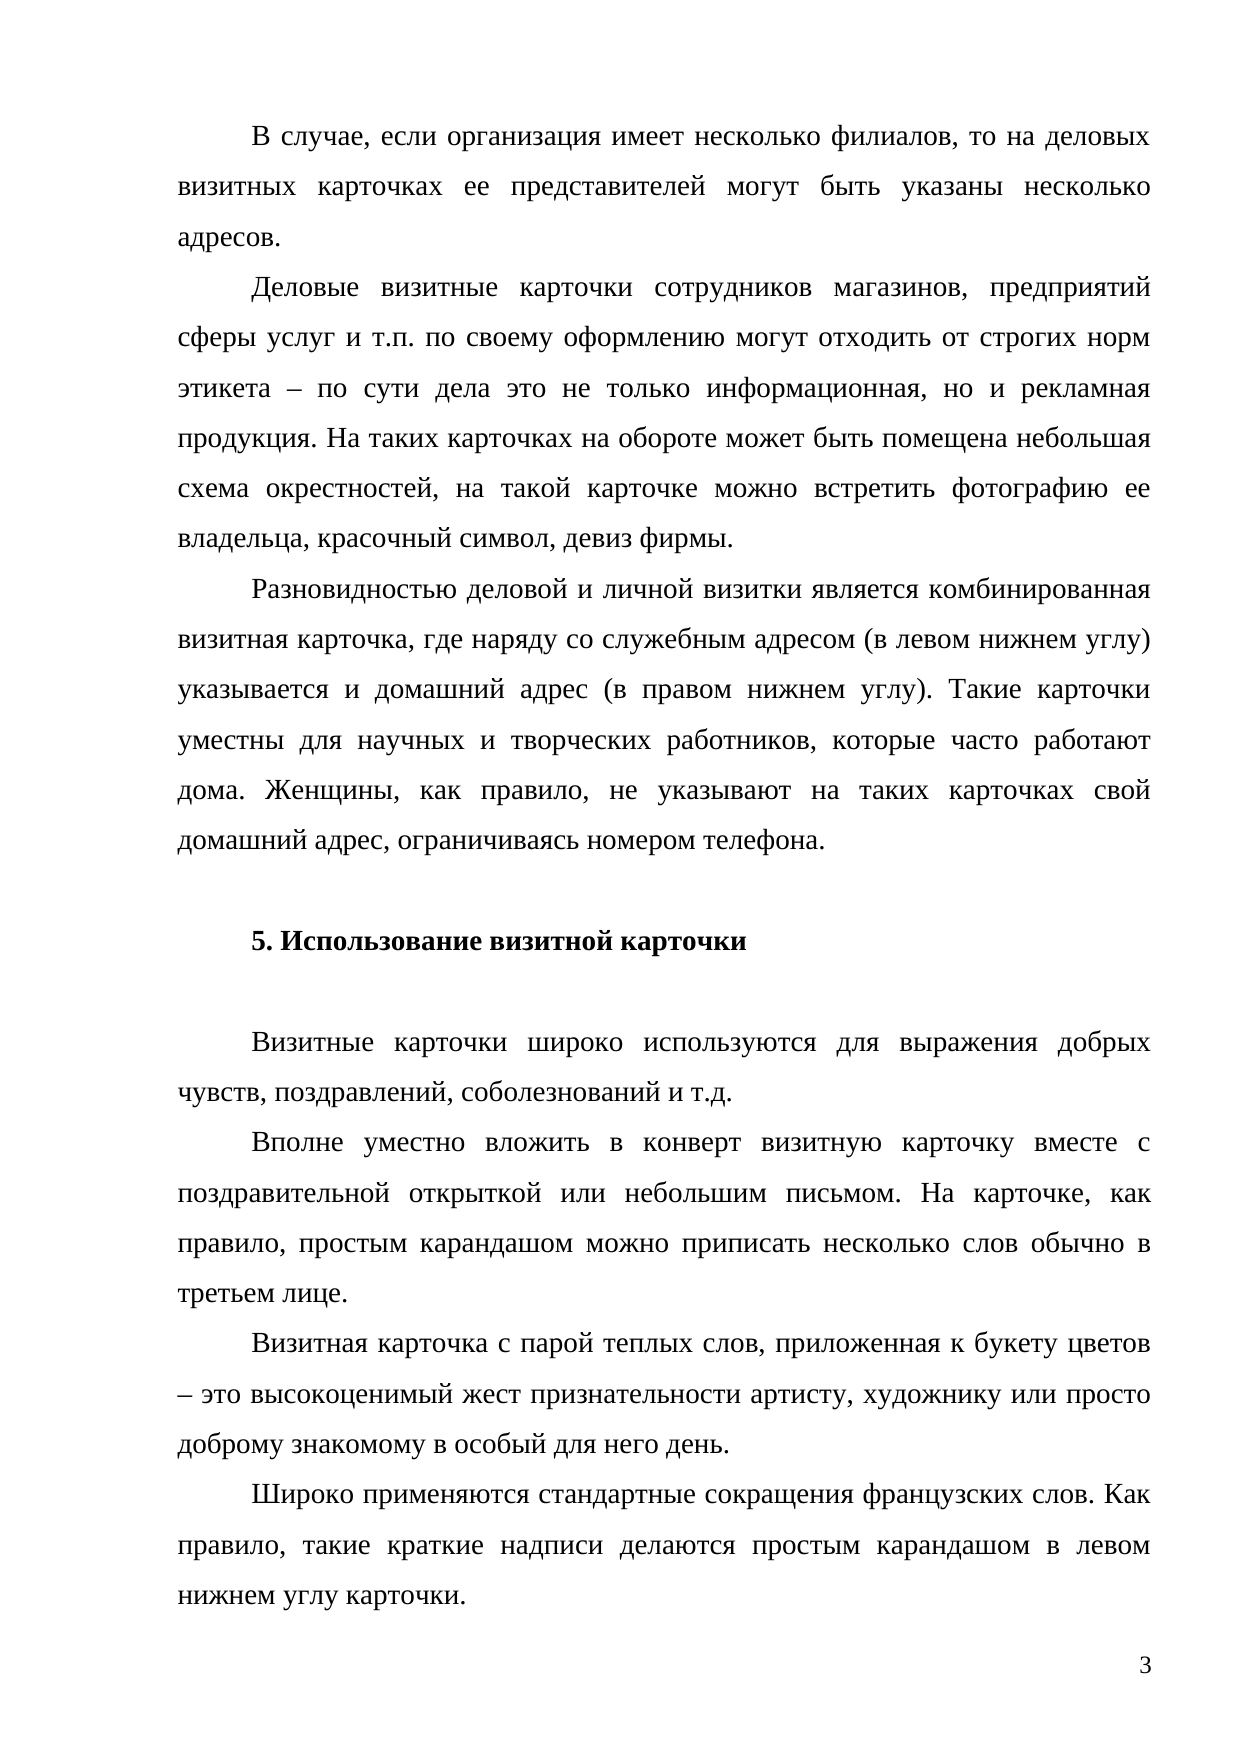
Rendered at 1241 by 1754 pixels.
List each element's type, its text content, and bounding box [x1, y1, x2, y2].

subtitle 5. Использование визитной карточки [177, 923, 1152, 957]
text Деловые визитные карточки сотрудников магазинов, предприятий сферы услуг и т.п. по своему оформлению могут отходить от строгих норм этикета – по сути дела это не только информационная, но и рекламная продукция. На таких карточках на обороте может быть помещена небольшая схема окрестностей, на такой карточке можно встретить фотографию ее владельца, красочный символ, девиз фирмы. [177, 269, 1152, 554]
text В случае, если организация имеет несколько филиалов, то на деловых визитных карточках ее представителей могут быть указаны несколько адресов. [177, 118, 1152, 252]
text Разновидностью деловой и личной визитки является комбинированная визитная карточка, где наряду со служебным адресом (в левом нижнем углу) указывается и домашний адрес (в правом нижнем углу). Такие карточки уместны для научных и творческих работников, которые часто работают дома. Женщины, как правило, не указывают на таких карточках свой домашний адрес, ограничиваясь номером телефона. [177, 571, 1152, 856]
text Вполне уместно вложить в конверт визитную карточку вместе с поздравительной открыткой или небольшим письмом. На карточке, как правило, простым карандашом можно приписать несколько слов обычно в третьем лице. [177, 1124, 1152, 1309]
text Широко применяются стандартные сокращения французских слов. Как правило, такие краткие надписи делаются простым карандашом в левом нижнем углу карточки. [177, 1477, 1152, 1611]
text Визитная карточка с парой теплых слов, приложенная к букету цветов – это высокоценимый жест признательности артисту, художнику или просто доброму знакомому в особый для него день. [177, 1326, 1152, 1460]
text Визитные карточки широко используются для выражения добрых чувств, поздравлений, соболезнований и т.д. [177, 1024, 1152, 1108]
